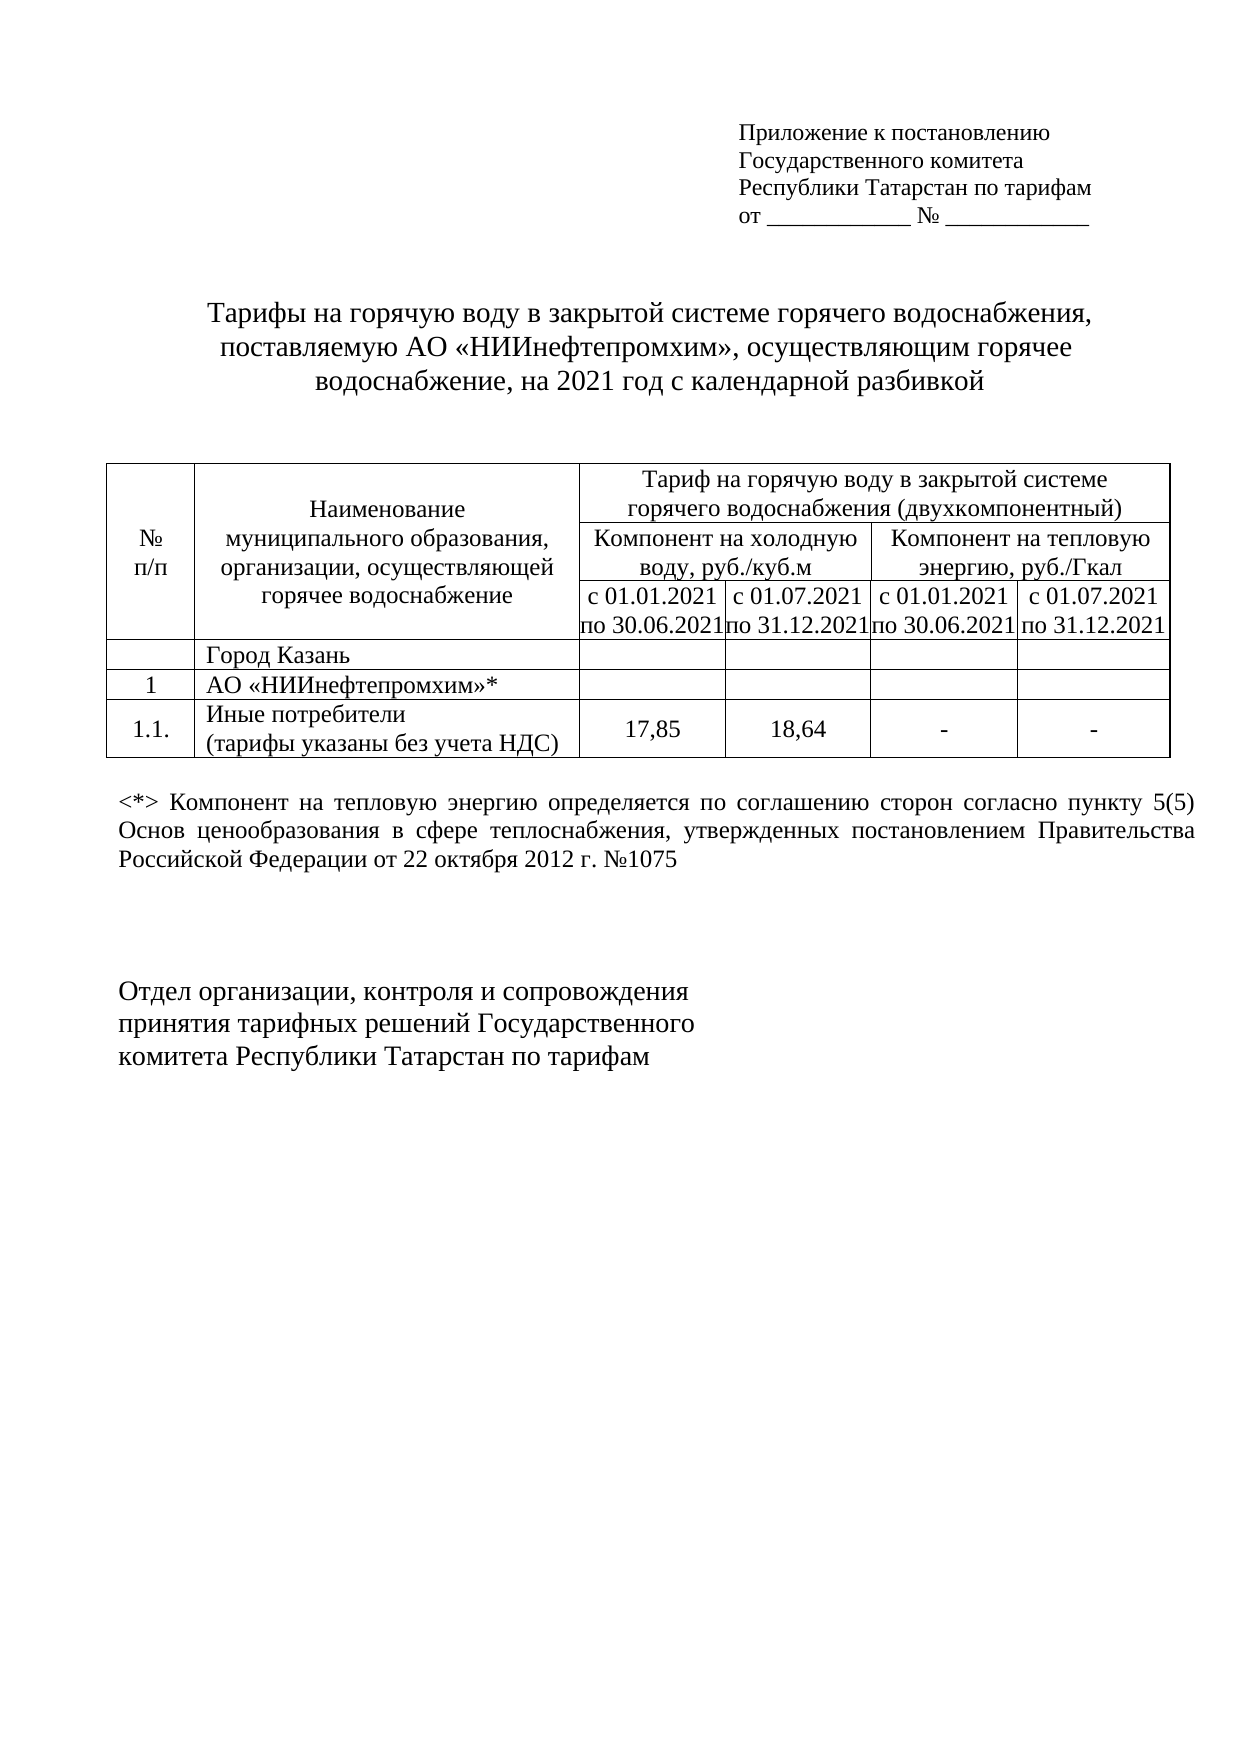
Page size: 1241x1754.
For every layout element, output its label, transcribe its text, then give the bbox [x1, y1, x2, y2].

text Отдел организации, контроля и сопровождения [118, 974, 1167, 1006]
table_cell Иные потребители (тарифы указаны без учета НДС) [195, 700, 579, 757]
table_cell 17,85 [580, 700, 725, 757]
text принятия тарифных решений Государственного [118, 1006, 1167, 1038]
table_cell [871, 640, 1017, 669]
text Приложение к постановлению Государственного комитета [738, 118, 1181, 173]
table_cell с 01.07.2021 по 31.12.2021 [1018, 581, 1169, 639]
table_cell [726, 670, 870, 698]
text от ____________ № ____________ [738, 201, 1181, 228]
table_cell 1.1. [107, 700, 194, 757]
text комитета Республики Татарстан по тарифам [118, 1038, 1181, 1071]
table_cell [871, 670, 1017, 698]
table_cell [1018, 640, 1169, 669]
table_cell с 01.01.2021 по 30.06.2021 [580, 581, 725, 639]
text Тарифы на горячую воду в закрытой системе горячего водоснабжения, поставляемую АО «НИИнефтепромхим», осуществляющим горячее водоснабжение, на 2021 год с календарной разбивкой [118, 296, 1181, 396]
table_header Наименование муниципального образования, организации, осуществляющей горячее водоснабжение [195, 464, 579, 639]
table_cell 1 [107, 670, 194, 698]
text Республики Татарстан по тарифам [738, 173, 1181, 201]
table_cell [580, 640, 725, 669]
table_cell Город Казань [195, 640, 579, 669]
table_cell [580, 670, 725, 698]
text <*> Компонент на тепловую энергию определяется по соглашению сторон согласно пункту 5(5) Основ ценообразования в сфере теплоснабжения, утвержденных постановлением Правительства Российской Федерации от 22 октября 2012 г. №1075 [118, 787, 1196, 873]
table_cell с 01.07.2021 по 31.12.2021 [726, 581, 870, 639]
table_cell Компонент на холодную воду, руб./куб.м [580, 523, 871, 580]
table_cell АО «НИИнефтепромхим»* [195, 670, 579, 698]
table_cell - [871, 700, 1017, 757]
table_header № п/п [107, 464, 194, 639]
table_cell - [1018, 700, 1169, 757]
table_cell [107, 640, 194, 669]
table_cell с 01.01.2021 по 30.06.2021 [871, 581, 1017, 639]
table_cell 18,64 [726, 700, 870, 757]
table_cell Компонент на тепловую энергию, руб./Гкал [872, 523, 1169, 580]
table_cell [1018, 670, 1169, 698]
table_header Тариф на горячую воду в закрытой системе горячего водоснабжения (двухкомпонентный) [580, 464, 1169, 522]
table_cell [726, 640, 870, 669]
